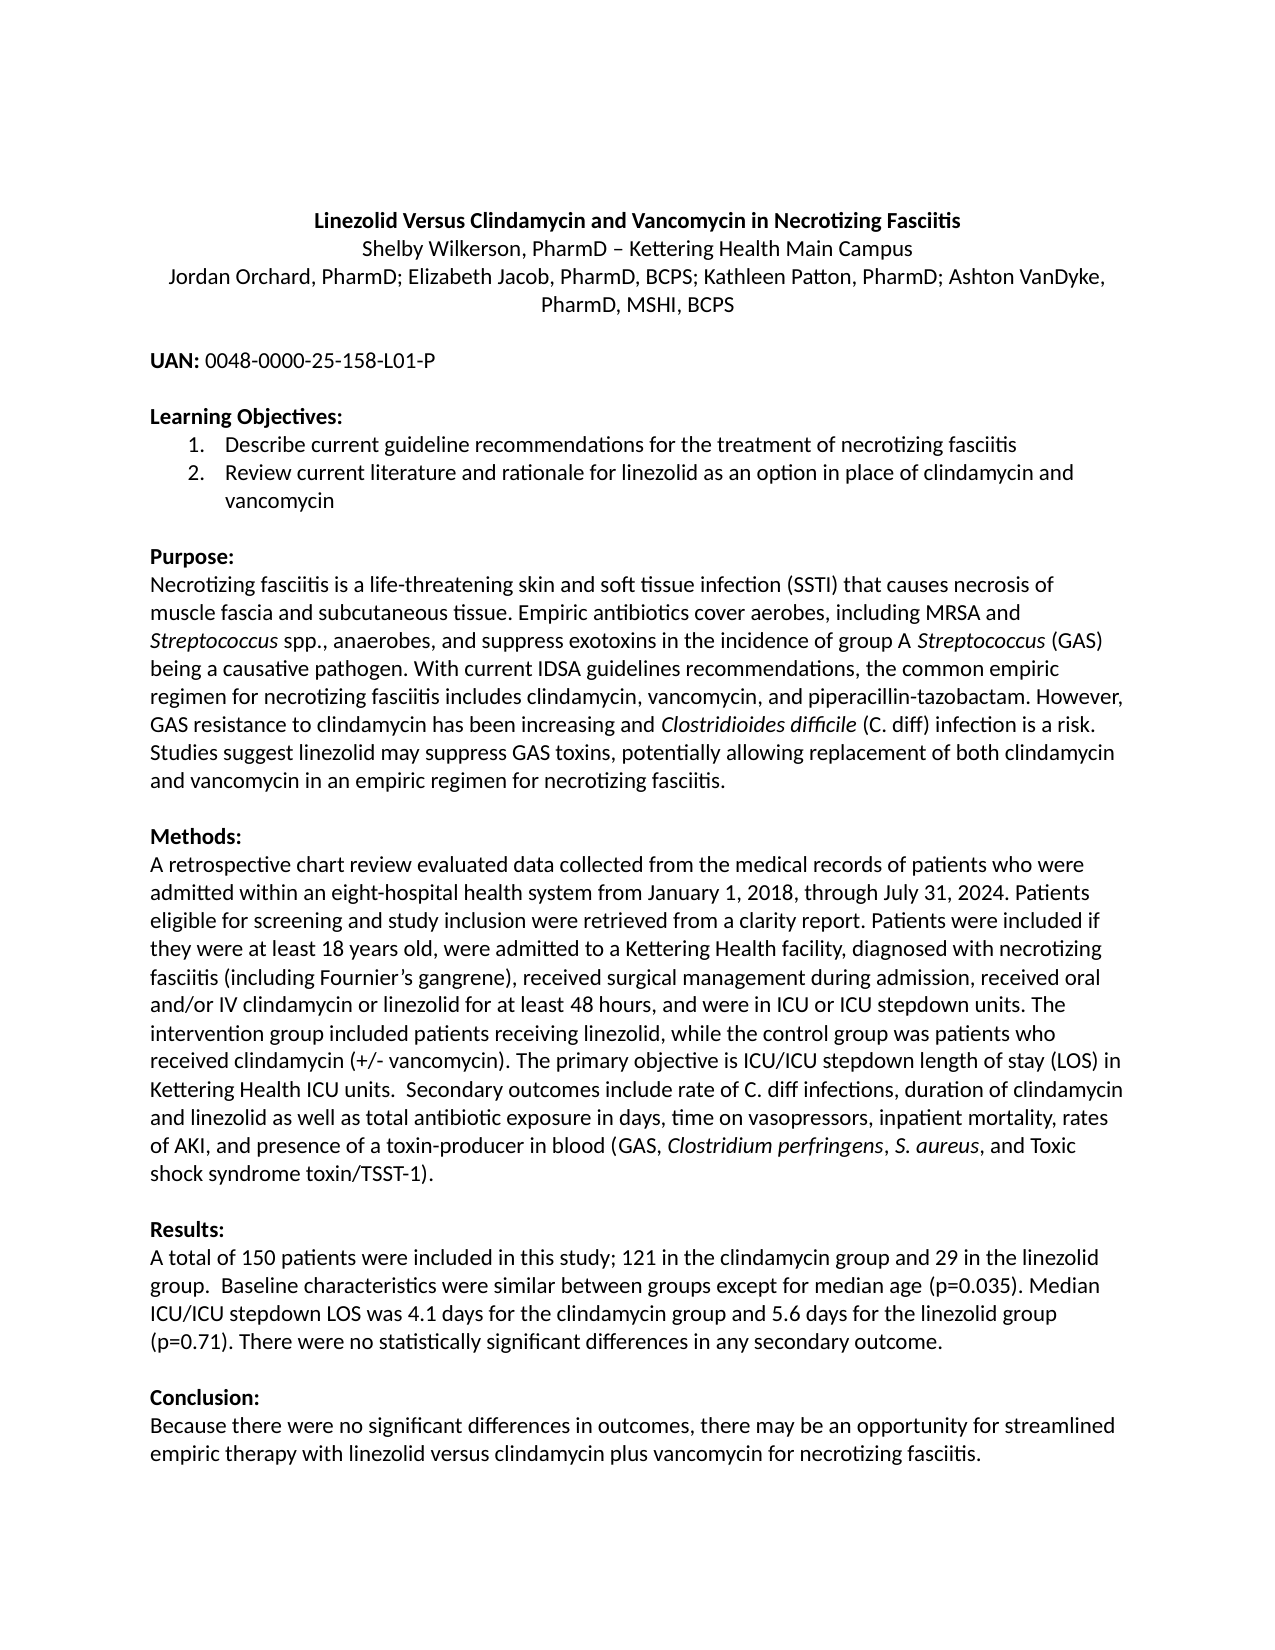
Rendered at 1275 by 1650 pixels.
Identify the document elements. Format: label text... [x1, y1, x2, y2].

text Because there were no significant differences in outcomes, there may be an opportunity for streamlined empiric therapy with linezolid versus clindamycin plus vancomycin for necrotizing fasciitis. [150, 1411, 1125, 1467]
text Methods: [150, 822, 1125, 851]
text Shelby Wilkerson, PharmD – Kettering Health Main Campus [150, 234, 1125, 262]
text Necrotizing fasciitis is a life-threatening skin and soft tissue infection (SSTI) that causes necrosis of muscle fascia and subcutaneous tissue. Empiric antibiotics cover aerobes, including MRSA and Streptococcus spp., anaerobes, and suppress exotoxins in the incidence of group A Streptococcus (GAS) being a causative pathogen. With current IDSA guidelines recommendations, the common empiric regimen for necrotizing fasciitis includes clindamycin, vancomycin, and piperacillin-tazobactam. However, GAS resistance to clindamycin has been increasing and Clostridioides difficile (C. diff) infection is a risk. Studies suggest linezolid may suppress GAS toxins, potentially allowing replacement of both clindamycin and vancomycin in an empiric regimen for necrotizing fasciitis. [150, 570, 1125, 794]
text Results: [150, 1215, 1125, 1243]
text Jordan Orchard, PharmD; Elizabeth Jacob, PharmD, BCPS; Kathleen Patton, PharmD; Ashton VanDyke, PharmD, MSHI, BCPS [150, 262, 1125, 318]
text Conclusion: [150, 1383, 1125, 1411]
text Linezolid Versus Clindamycin and Vancomycin in Necrotizing Fasciitis [150, 206, 1125, 234]
list Review current literature and rationale for linezolid as an option in place of clindamycin and vancomycin [187, 458, 1125, 514]
text A total of 150 patients were included in this study; 121 in the clindamycin group and 29 in the linezolid group. Baseline characteristics were similar between groups except for median age (p=0.035). Median ICU/ICU stepdown LOS was 4.1 days for the clindamycin group and 5.6 days for the linezolid group (p=0.71). There were no statistically significant differences in any secondary outcome. [150, 1243, 1125, 1355]
list Describe current guideline recommendations for the treatment of necrotizing fasciitis [187, 430, 1125, 458]
text A retrospective chart review evaluated data collected from the medical records of patients who were admitted within an eight-hospital health system from January 1, 2018, through July 31, 2024. Patients eligible for screening and study inclusion were retrieved from a clarity report. Patients were included if they were at least 18 years old, were admitted to a Kettering Health facility, diagnosed with necrotizing fasciitis (including Fournier’s gangrene), received surgical management during admission, received oral and/or IV clindamycin or linezolid for at least 48 hours, and were in ICU or ICU stepdown units. The intervention group included patients receiving linezolid, while the control group was patients who received clindamycin (+/- vancomycin). The primary objective is ICU/ICU stepdown length of stay (LOS) in Kettering Health ICU units. Secondary outcomes include rate of C. diff infections, duration of clindamycin and linezolid as well as total antibiotic exposure in days, time on vasopressors, inpatient mortality, rates of AKI, and presence of a toxin-producer in blood (GAS, Clostridium perfringens, S. aureus, and Toxic shock syndrome toxin/TSST-1). [150, 851, 1125, 1187]
text Purpose: [150, 542, 1125, 570]
text UAN: 0048-0000-25-158-L01-P [150, 346, 1125, 374]
text Learning Objectives: [150, 402, 1125, 430]
